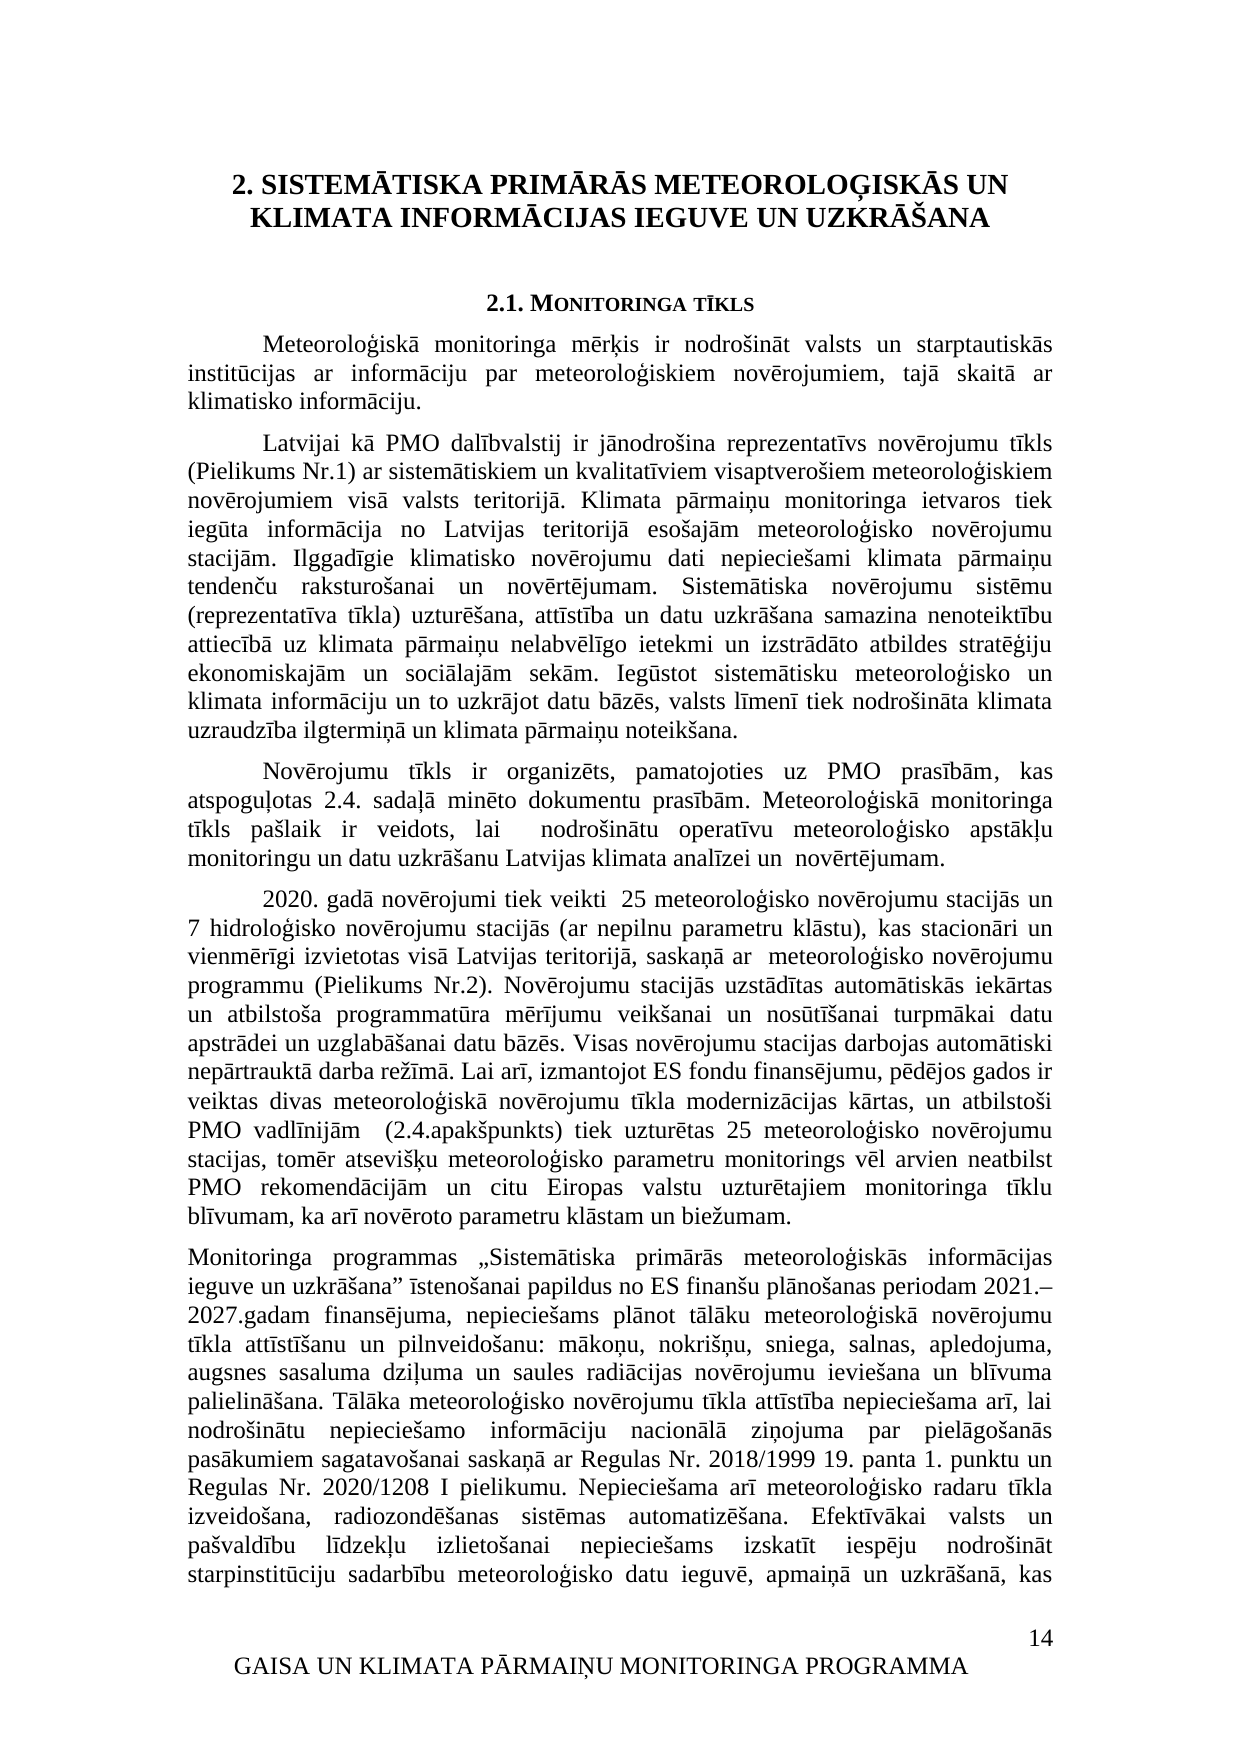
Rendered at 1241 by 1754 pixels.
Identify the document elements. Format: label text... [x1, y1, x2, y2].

subtitle 2. Sistemātiska primārās meteoroloģiskās un klimata informācijas ieguve un uzkrāšana [187, 167, 1053, 234]
title Latvijai kā PMO dalībvalstij ir jānodrošina reprezentatīvs novērojumu tīkls (Pielikums Nr.1) ar sistemātiskiem un kvalitatīviem visaptverošiem meteoroloģiskiem novērojumiem visā valsts teritorijā. Klimata pārmaiņu monitoringa ietvaros tiek iegūta informācija no Latvijas teritorijā esošajām meteoroloģisko novērojumu stacijām. Ilggadīgie klimatisko novērojumu dati nepieciešami klimata pārmaiņu tendenču raksturošanai un novērtējumam. Sistemātiska novērojumu sistēmu (reprezentatīva tīkla) uzturēšana, attīstība un datu uzkrāšana samazina nenoteiktību attiecībā uz klimata pārmaiņu nelabvēlīgo ietekmi un izstrādāto atbildes stratēģiju ekonomiskajām un sociālajām sekām. Iegūstot sistemātisku meteoroloģisko un klimata informāciju un to uzkrājot datu bāzēs, valsts līmenī tiek nodrošināta klimata uzraudzība ilgtermiņā un klimata pārmaiņu noteikšana. [187, 428, 1053, 744]
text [187, 1242, 1053, 1587]
subtitle 2.1. Monitoringa tīkls [187, 288, 1053, 316]
text Novērojumu tīkls ir organizēts, pamatojoties uz PMO prasībām, kas atspoguļotas 2.4. sadaļā minēto dokumentu prasībām. Meteoroloģiskā monitoringa tīkls pašlaik ir veidots, lai nodrošinātu operatīvu meteoroloģisko apstākļu monitoringu un datu uzkrāšanu Latvijas klimata analīzei un novērtējumam. [187, 756, 1053, 871]
title Meteoroloģiskā monitoringa mērķis ir nodrošināt valsts un starptautiskās institūcijas ar informāciju par meteoroloģiskiem novērojumiem, tajā skaitā ar klimatisko informāciju. [187, 329, 1053, 415]
text 2020. gadā novērojumi tiek veikti 25 meteoroloģisko novērojumu stacijās un 7 hidroloģisko novērojumu stacijās (ar nepilnu parametru klāstu), kas stacionāri un vienmērīgi izvietotas visā Latvijas teritorijā, saskaņā ar meteoroloģisko novērojumu programmu (Pielikums Nr.2). Novērojumu stacijās uzstādītas automātiskās iekārtas un atbilstoša programmatūra mērījumu veikšanai un nosūtīšanai turpmākai datu apstrādei un uzglabāšanai datu bāzēs. Visas novērojumu stacijas darbojas automātiski nepārtrauktā darba režīmā. Lai arī, izmantojot ES fondu finansējumu, pēdējos gados ir veiktas divas meteoroloģiskā novērojumu tīkla modernizācijas kārtas, un atbilstoši PMO vadlīnijām (2.4.apakšpunkts) tiek uzturētas 25 meteoroloģisko novērojumu stacijas, tomēr atsevišķu meteoroloģisko parametru monitorings vēl arvien neatbilst PMO rekomendācijām un citu Eiropas valstu uzturētajiem monitoringa tīklu blīvumam, ka arī novēroto parametru klāstam un biežumam. [187, 884, 1053, 1230]
